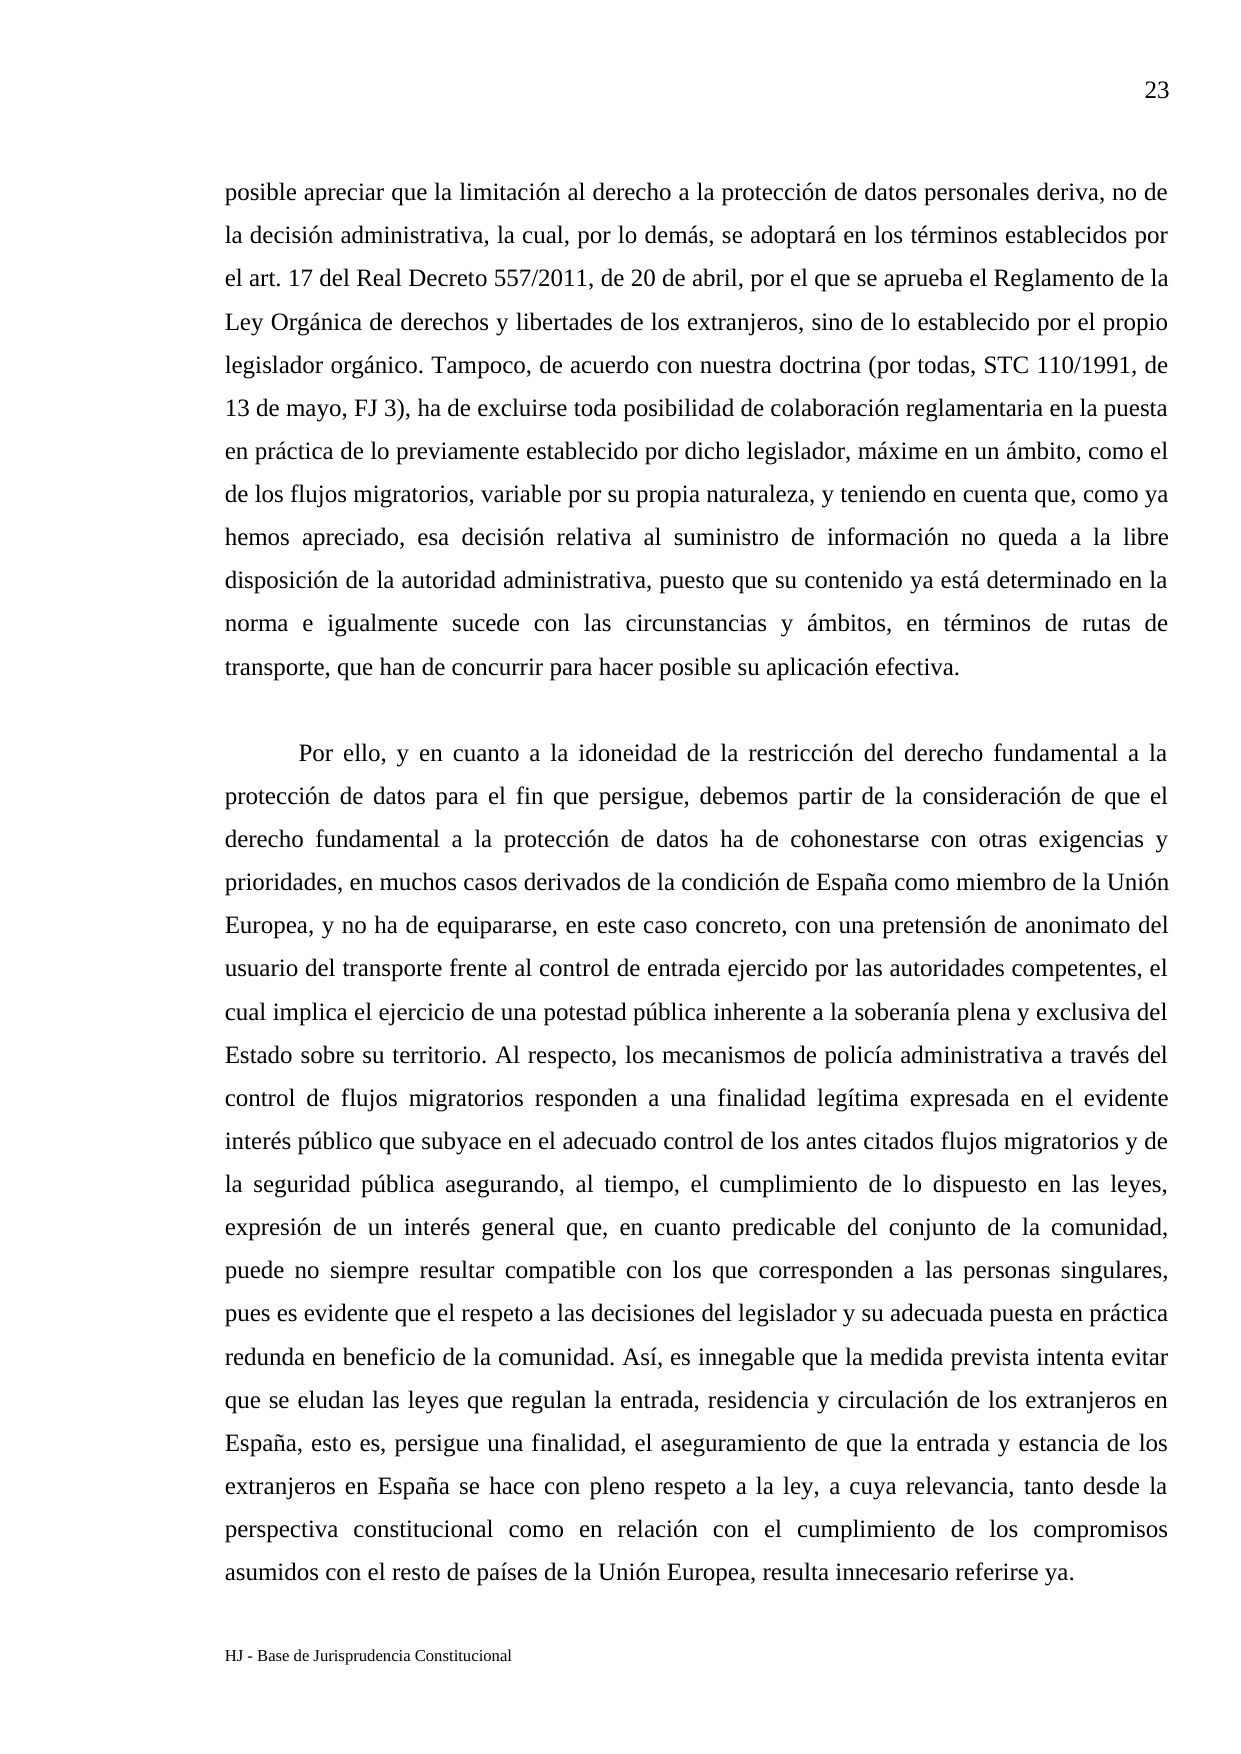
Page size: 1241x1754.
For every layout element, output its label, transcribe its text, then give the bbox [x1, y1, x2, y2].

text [224, 177, 1169, 680]
text Por ello, y en cuanto a la idoneidad de la restricción del derecho fundamental a la protección de datos para el fin que persigue, debemos partir de la consideración de que el derecho fundamental a la protección de datos ha de cohonestarse con otras exigencias y prioridades, en muchos casos derivados de la condición de España como miembro de la Unión Europea, y no ha de equipararse, en este caso concreto, con una pretensión de anonimato del usuario del transporte frente al control de entrada ejercido por las autoridades competentes, el cual implica el ejercicio de una potestad pública inherente a la soberanía plena y exclusiva del Estado sobre su territorio. Al respecto, los mecanismos de policía administrativa a través del control de flujos migratorios responden a una finalidad legítima expresada en el evidente interés público que subyace en el adecuado control de los antes citados flujos migratorios y de la seguridad pública asegurando, al tiempo, el cumplimiento de lo dispuesto en las leyes, expresión de un interés general que, en cuanto predicable del conjunto de la comunidad, puede no siempre resultar compatible con los que corresponden a las personas singulares, pues es evidente que el respeto a las decisiones del legislador y su adecuada puesta en práctica redunda en beneficio de la comunidad. Así, es innegable que la medida prevista intenta evitar que se eludan las leyes que regulan la entrada, residencia y circulación de los extranjeros en España, esto es, persigue una finalidad, el aseguramiento de que la entrada y estancia de los extranjeros en España se hace con pleno respeto a la ley, a cuya relevancia, tanto desde la perspectiva constitucional como en relación con el cumplimiento de los compromisos asumidos con el resto de países de la Unión Europea, resulta innecesario referirse ya. [224, 738, 1169, 1586]
